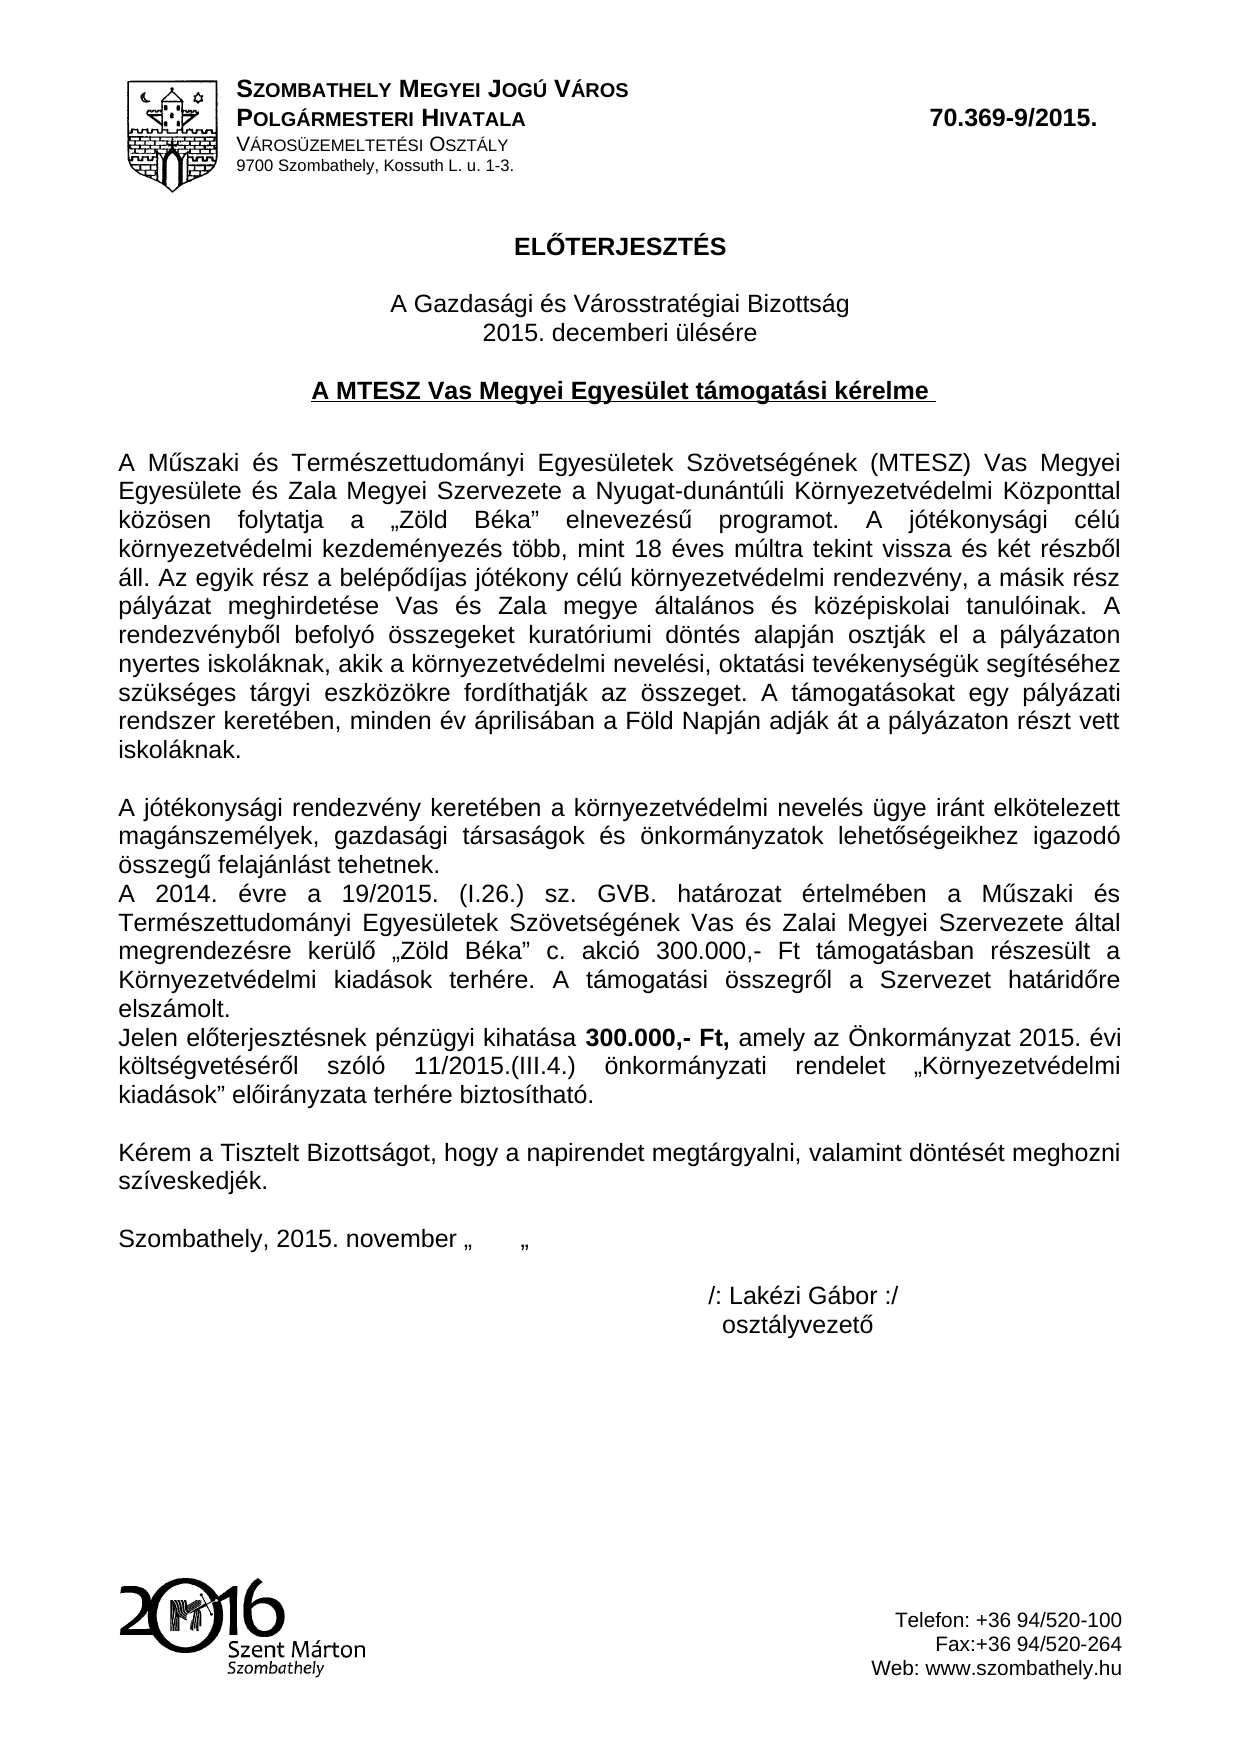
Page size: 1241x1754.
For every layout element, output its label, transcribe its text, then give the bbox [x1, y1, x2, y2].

text Kérem a Tisztelt Bizottságot, hogy a napirendet megtárgyalni, valamint döntését meghozni szíveskedjék. [118, 1138, 1122, 1195]
text osztályvezető [118, 1310, 1122, 1339]
text Szombathely, 2015. november „ „ [118, 1224, 1122, 1253]
text A Műszaki és Természettudományi Egyesületek Szövetségének (MTESZ) Vas Megyei Egyesülete és Zala Megyei Szervezete a Nyugat-dunántúli Környezetvédelmi Központtal közösen folytatja a „Zöld Béka” elnevezésű programot. A jótékonysági célú környezetvédelmi kezdeményezés több, mint 18 éves múltra tekint vissza és két részből áll. Az egyik rész a belépődíjas jótékony célú környezetvédelmi rendezvény, a másik rész pályázat meghirdetése Vas és Zala megye általános és középiskolai tanulóinak. A rendezvényből befolyó összegeket kuratóriumi döntés alapján osztják el a pályázaton nyertes iskoláknak, akik a környezetvédelmi nevelési, oktatási tevékenységük segítéséhez szükséges tárgyi eszközökre fordíthatják az összeget. A támogatásokat egy pályázati rendszer keretében, minden év áprilisában a Föld Napján adják át a pályázaton részt vett iskoláknak. [118, 448, 1122, 764]
text /: Lakézi Gábor :/ [634, 1281, 1122, 1310]
text Jelen előterjesztésnek pénzügyi kihatása 300.000,- Ft, amely az Önkormányzat 2015. évi költségvetéséről szóló 11/2015.(III.4.) önkormányzati rendelet „Környezetvédelmi kiadások” előirányzata terhére biztosítható. [118, 1023, 1122, 1109]
subtitle ELŐTERJESZTÉS [118, 232, 1122, 261]
subtitle A Gazdasági és Városstratégiai Bizottság [118, 289, 1122, 318]
picture [124, 77, 222, 195]
text A MTESZ Vas Megyei Egyesület támogatási kérelme [118, 376, 1122, 404]
picture [118, 1576, 365, 1678]
text A 2014. évre a 19/2015. (I.26.) sz. GVB. határozat értelmében a Műszaki és Természettudományi Egyesületek Szövetségének Vas és Zalai Megyei Szervezete által megrendezésre kerülő „Zöld Béka” c. akció 300.000,- Ft támogatásban részesült a Környezetvédelmi kiadások terhére. A támogatási összegről a Szervezet határidőre elszámolt. [118, 879, 1122, 1023]
text A jótékonysági rendezvény keretében a környezetvédelmi nevelés ügye iránt elkötelezett magánszemélyek, gazdasági társaságok és önkormányzatok lehetőségeikhez igazodó összegű felajánlást tehetnek. [118, 793, 1122, 879]
subtitle 2015. decemberi ülésére [118, 318, 1122, 347]
